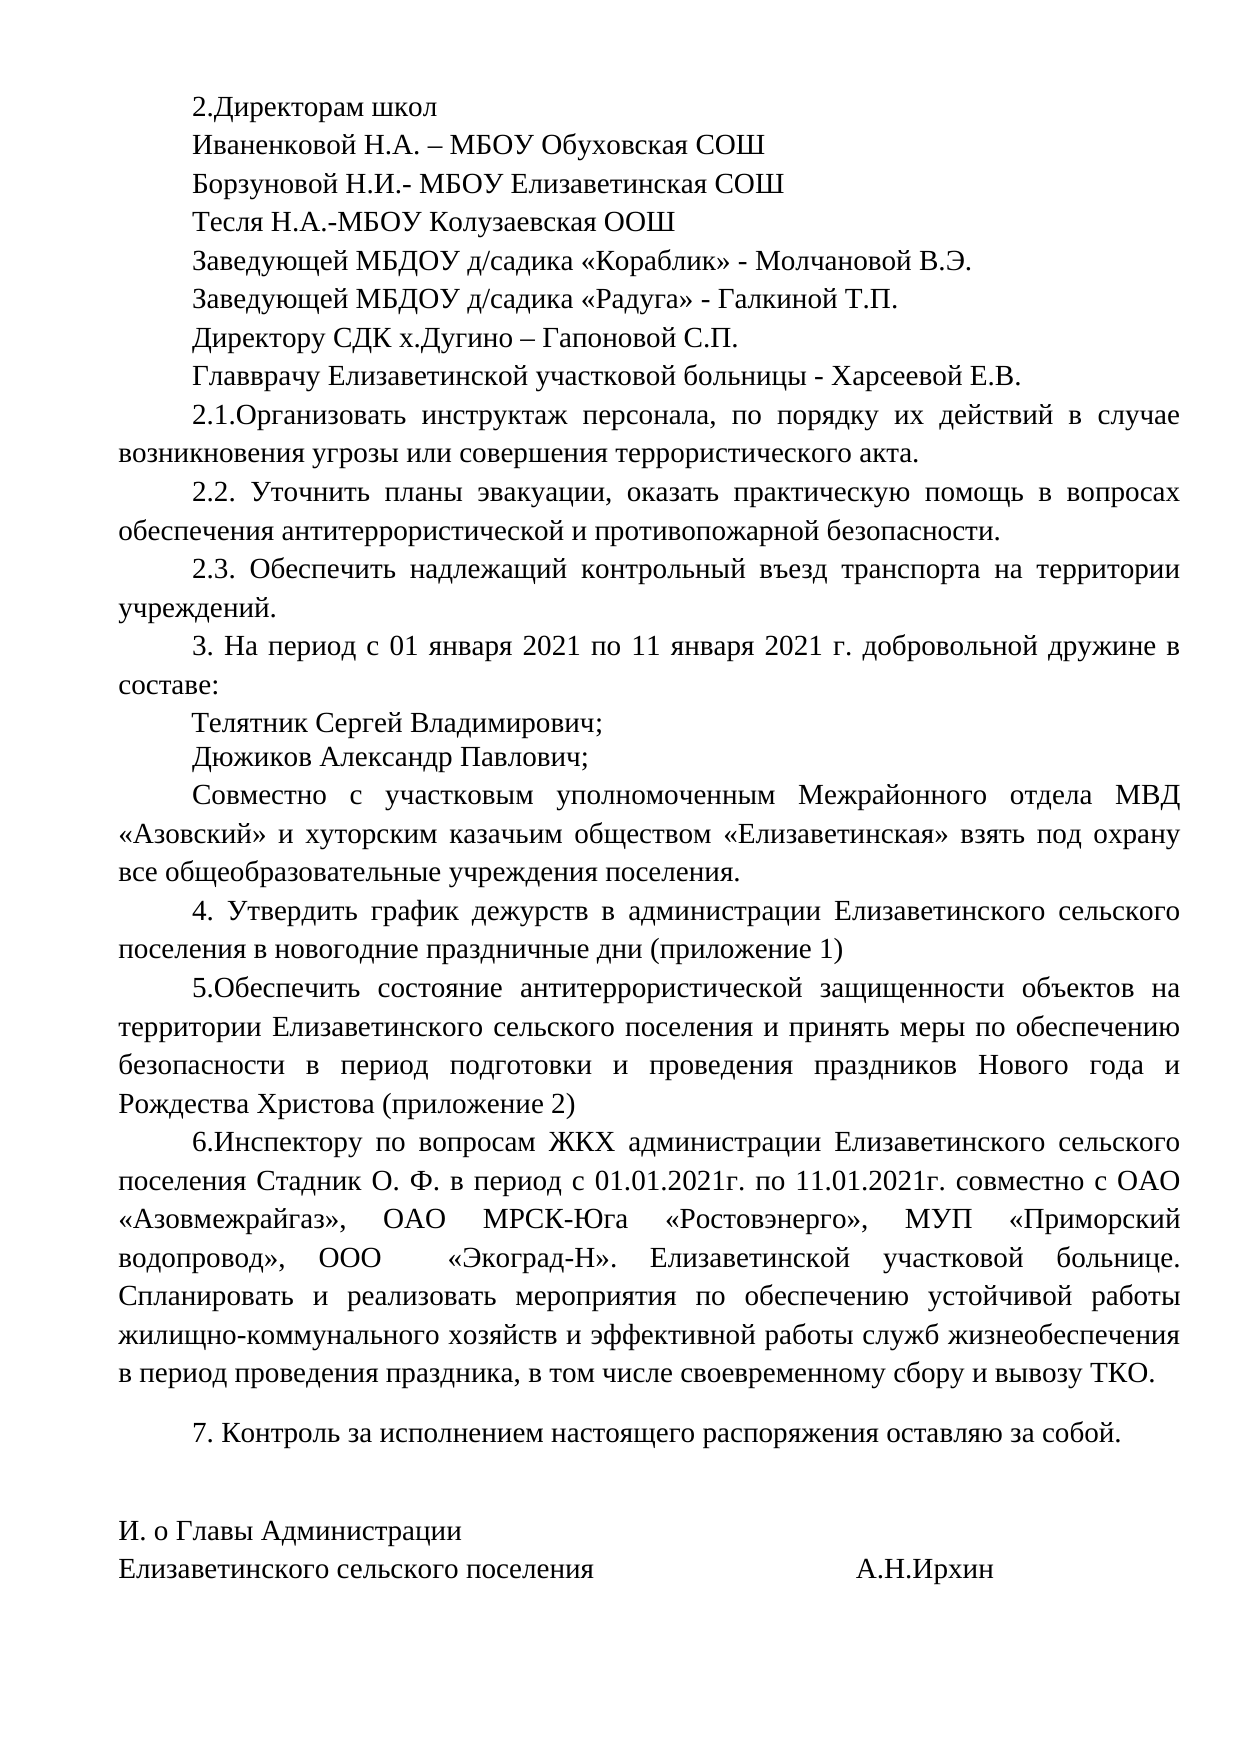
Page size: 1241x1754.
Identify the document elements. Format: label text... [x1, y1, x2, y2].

text Иваненковой Н.А. – МБОУ Обуховская СОШ [118, 127, 1181, 161]
text Борзуновой Н.И.- МБОУ Елизаветинская СОШ [118, 166, 1181, 199]
text 5.Обеспечить состояние антитеррористической защищенности объектов на территории Елизаветинского сельского поселения и принять меры по обеспечению безопасности в период подготовки и проведения праздников Нового года и Рождества Христова (приложение 2) [118, 970, 1181, 1119]
text Заведующей МБДОУ д/садика «Кораблик» - Молчановой В.Э. [118, 243, 1181, 276]
text Тесля Н.А.-МБОУ Колузаевская ООШ [118, 204, 1181, 238]
text 2.2. Уточнить планы эвакуации, оказать практическую помощь в вопросах обеспечения антитеррористической и противопожарной безопасности. [118, 474, 1181, 546]
text Совместно с участковым уполномоченным Межрайонного отдела МВД «Азовский» и хуторским казачьим обществом «Елизаветинская» взять под охрану все общеобразовательные учреждения поселения. [118, 777, 1181, 888]
text Директору СДК х.Дугино – Гапоновой С.П. [118, 320, 1181, 353]
text Главврачу Елизаветинской участковой больницы - Харсеевой Е.В. [118, 358, 1181, 392]
text И. о Главы Администрации [118, 1513, 1181, 1546]
text Дюжиков Александр Павлович; [118, 739, 1181, 772]
text Елизаветинского сельского поселения А.Н.Ирхин [118, 1551, 1181, 1585]
text 2.3. Обеспечить надлежащий контрольный въезд транспорта на территории учреждений. [118, 551, 1181, 623]
text 6.Инспектору по вопросам ЖКХ администрации Елизаветинского сельского поселения Стадник О. Ф. в период с 01.01.2021г. по 11.01.2021г. совместно с ОАО «Азовмежрайгаз», ОАО МРСК-Юга «Ростовэнерго», МУП «Приморский водопровод», ООО «Экоград-Н». Елизаветинской участковой больнице. Спланировать и реализовать мероприятия по обеспечению устойчивой работы жилищно-коммунального хозяйств и эффективной работы служб жизнеобеспечения в период проведения праздника, в том числе своевременному сбору и вывозу ТКО. [118, 1124, 1181, 1389]
text 3. На период с 01 января 2021 по 11 января 2021 г. добровольной дружине в составе: [118, 628, 1181, 700]
text 2.1.Организовать инструктаж персонала, по порядку их действий в случае возникновения угрозы или совершения террористического акта. [118, 397, 1181, 469]
text 2.Директорам школ [118, 89, 1181, 122]
text Телятник Сергей Владимирович; [118, 705, 1181, 739]
text 4. Утвердить график дежурств в администрации Елизаветинского сельского поселения в новогодние праздничные дни (приложение 1) [118, 893, 1181, 965]
text Заведующей МБДОУ д/садика «Радуга» - Галкиной Т.П. [118, 281, 1181, 315]
text 7. Контроль за исполнением настоящего распоряжения оставляю за собой. [118, 1415, 1181, 1448]
